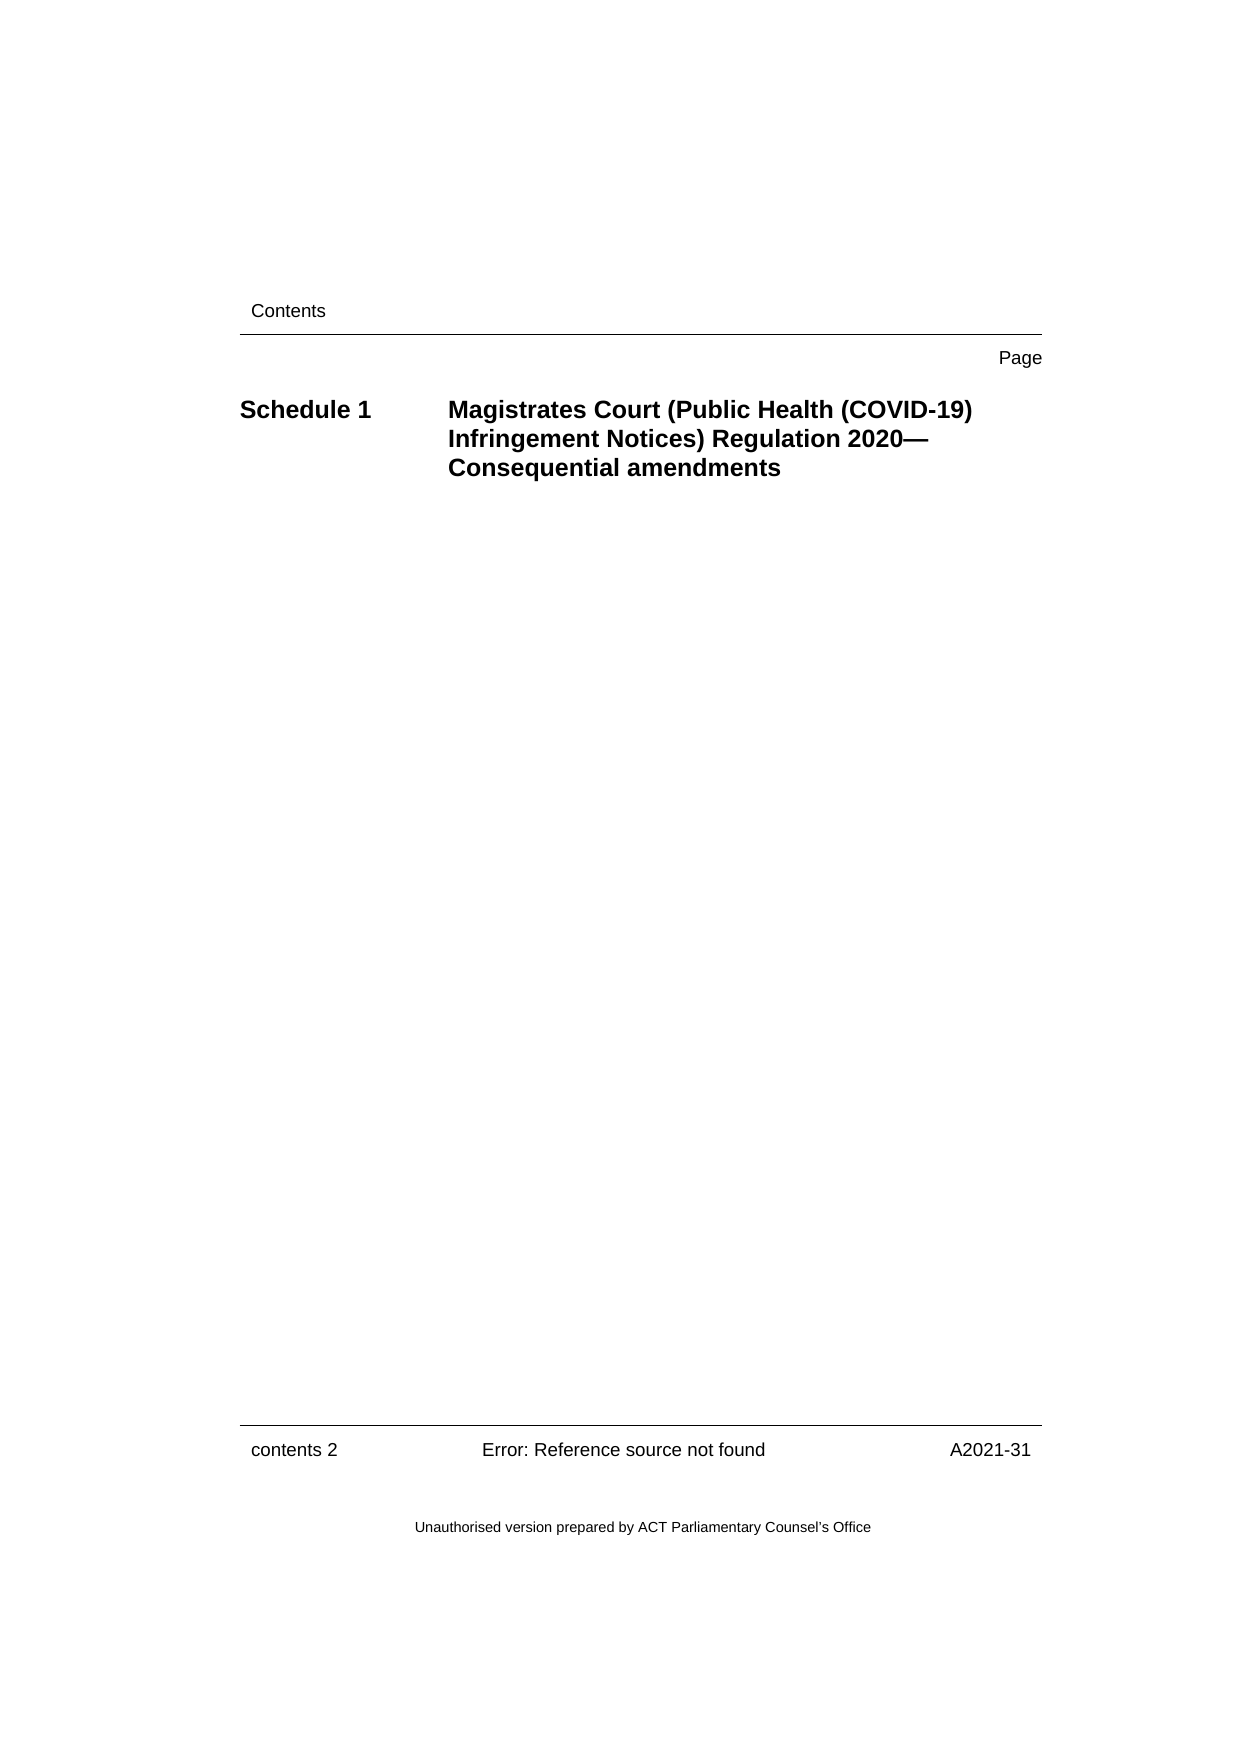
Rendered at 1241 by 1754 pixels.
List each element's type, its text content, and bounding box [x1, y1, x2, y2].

text Schedule 1 Magistrates Court (Public Health (COVID-19) Infringement Notices) Regulation 2020—Consequential amendments 7 [239, 395, 996, 482]
